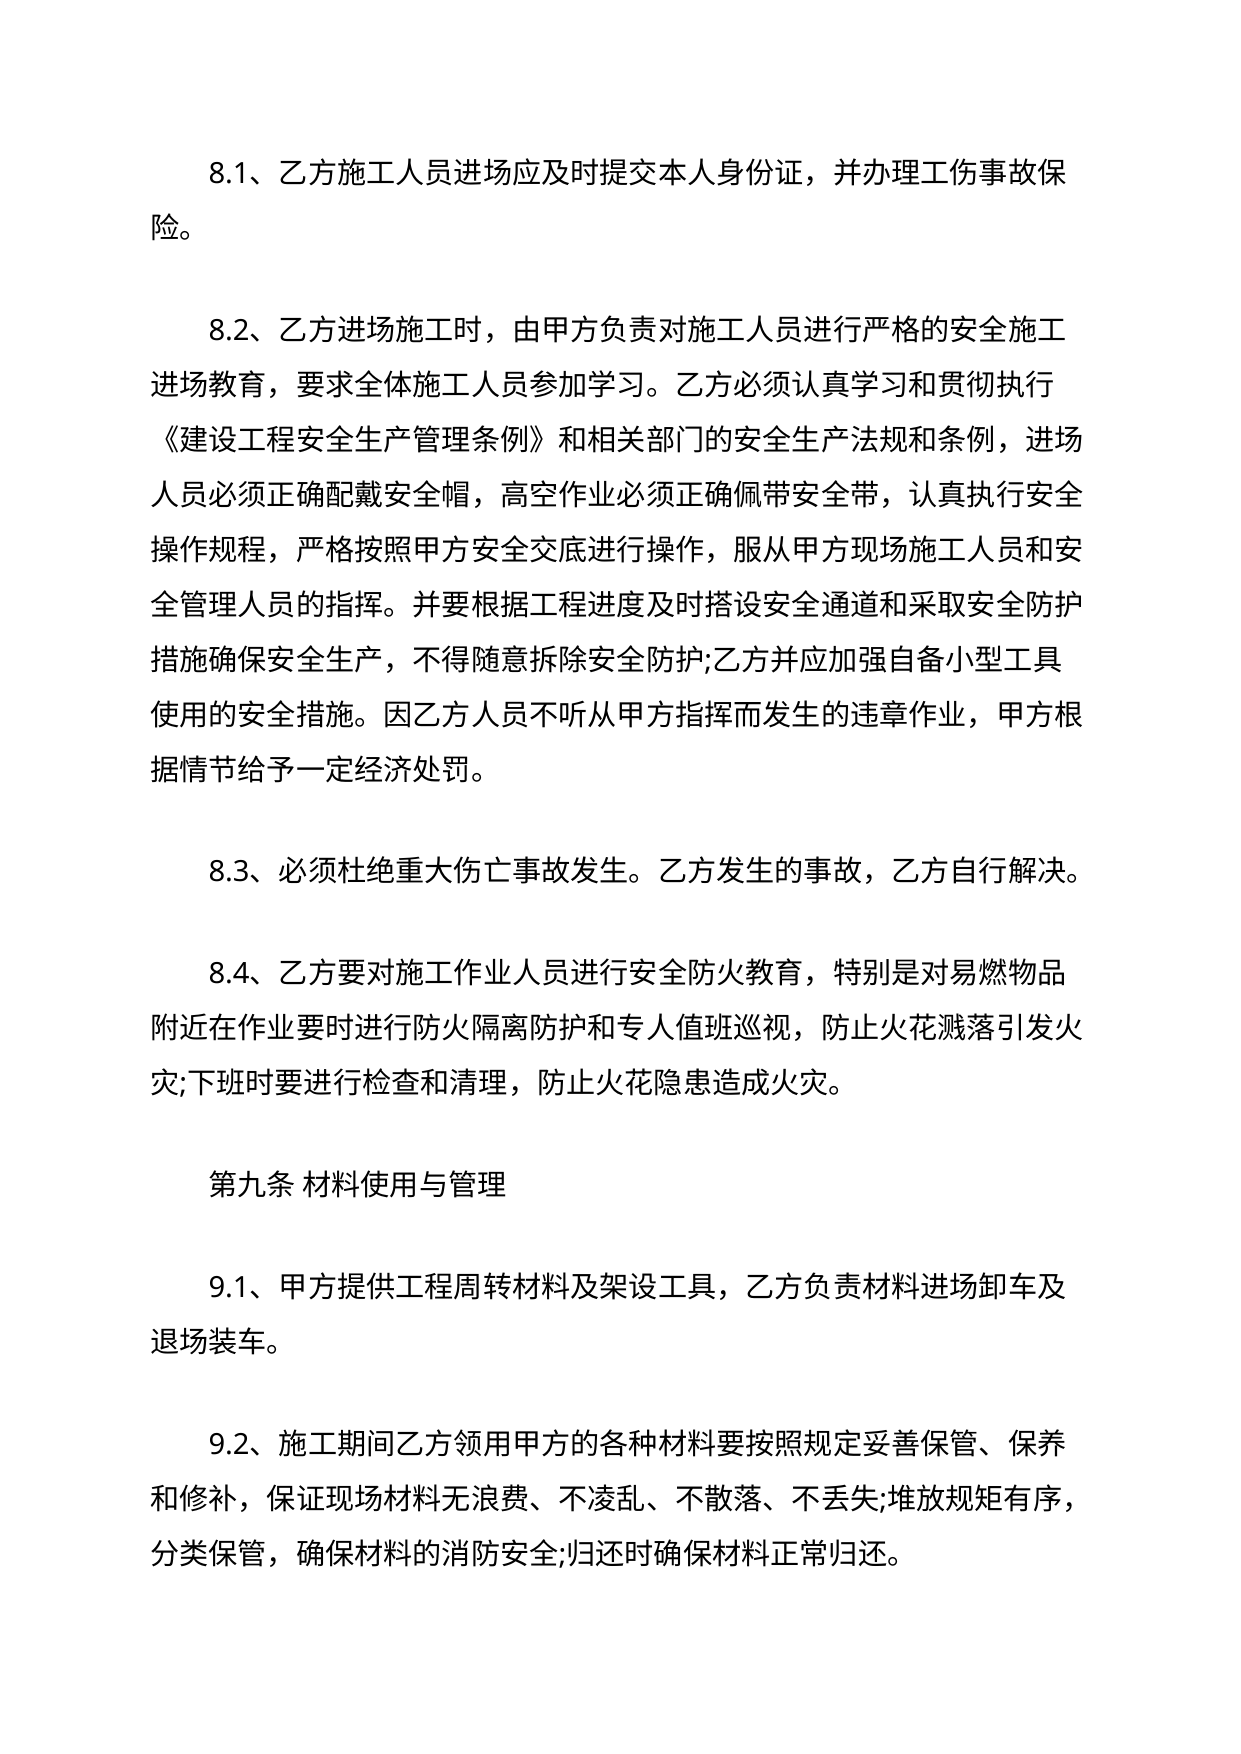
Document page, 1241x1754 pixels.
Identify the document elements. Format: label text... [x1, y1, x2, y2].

text 8.2、乙方进场施工时，由甲方负责对施工人员进行严格的安全施工进场教育，要求全体施工人员参加学习。乙方必须认真学习和贯彻执行《建设工程安全生产管理条例》和相关部门的安全生产法规和条例，进场人员必须正确配戴安全帽，高空作业必须正确佩带安全带，认真执行安全操作规程，严格按照甲方安全交底进行操作，服从甲方现场施工人员和安全管理人员的指挥。并要根据工程进度及时搭设安全通道和采取安全防护措施确保安全生产，不得随意拆除安全防护;乙方并应加强自备小型工具使用的安全措施。因乙方人员不听从甲方指挥而发生的违章作业，甲方根据情节给予一定经济处罚。 [150, 307, 1090, 788]
text 第九条 材料使用与管理 [150, 1162, 1090, 1204]
text 8.4、乙方要对施工作业人员进行安全防火教育，特别是对易燃物品附近在作业要时进行防火隔离防护和专人值班巡视，防止火花溅落引发火灾;下班时要进行检查和清理，防止火花隐患造成火灾。 [150, 950, 1090, 1102]
text 8.1、乙方施工人员进场应及时提交本人身份证，并办理工伤事故保险。 [150, 150, 1090, 247]
text 8.3、必须杜绝重大伤亡事故发生。乙方发生的事故，乙方自行解决。 [150, 848, 1090, 890]
text 9.1、甲方提供工程周转材料及架设工具，乙方负责材料进场卸车及退场装车。 [150, 1263, 1090, 1361]
text 9.2、施工期间乙方领用甲方的各种材料要按照规定妥善保管、保养和修补，保证现场材料无浪费、不凌乱、不散落、不丢失;堆放规矩有序，分类保管，确保材料的消防安全;归还时确保材料正常归还。 [150, 1420, 1090, 1573]
